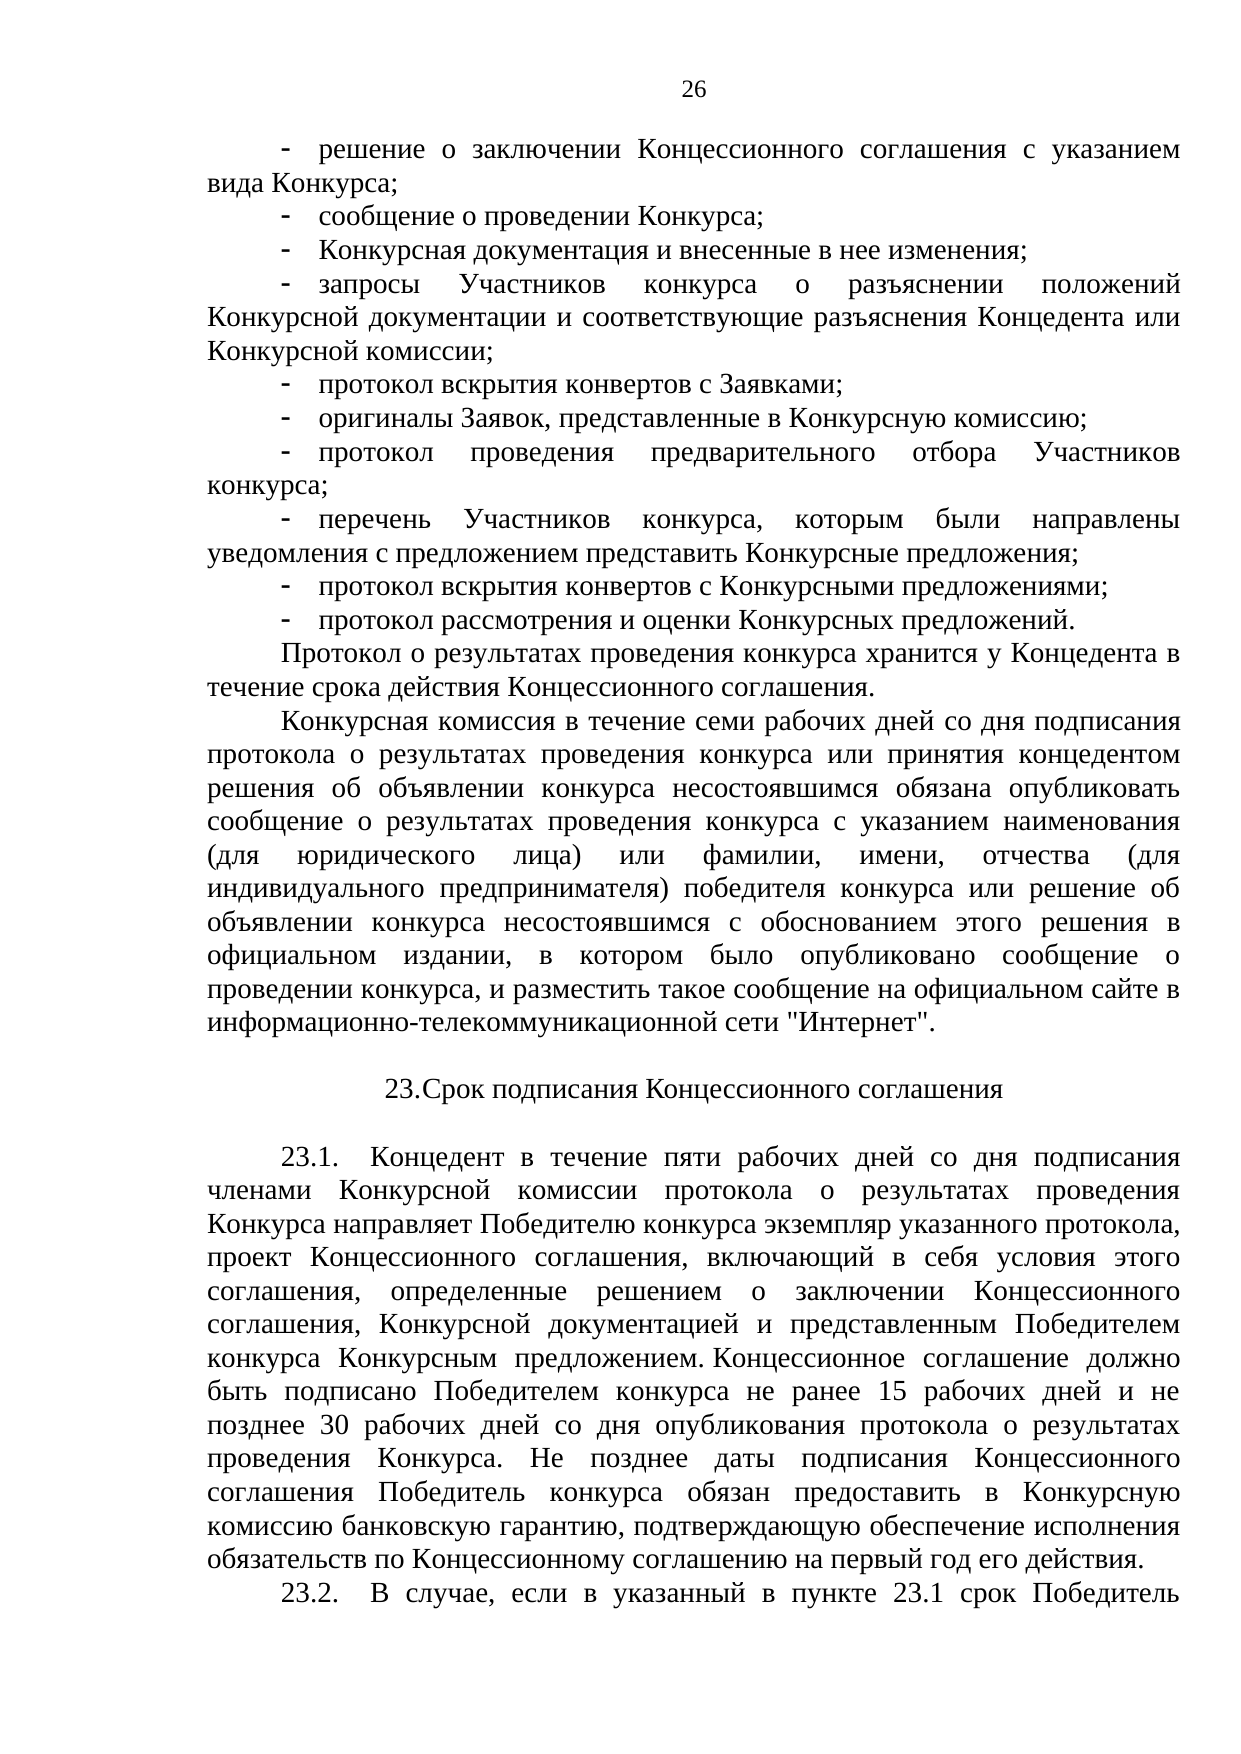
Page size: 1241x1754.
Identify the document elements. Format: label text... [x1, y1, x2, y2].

text Протокол о результатах проведения конкурса хранится у Концедента в течение срока действия Концессионного соглашения. [207, 636, 1181, 703]
list решение о заключении Концессионного соглашения с указанием вида Конкурса; [207, 131, 1181, 198]
list протокол вскрытия конвертов с Заявками; [207, 367, 1181, 400]
subtitle Срок подписания Концессионного соглашения [207, 1072, 1181, 1105]
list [207, 1575, 1181, 1608]
list Конкурсная документация и внесенные в нее изменения; [207, 232, 1181, 266]
list запросы Участников конкурса о разъяснении положений Конкурсной документации и соответствующие разъяснения Концедента или Конкурсной комиссии; [207, 266, 1181, 367]
list протокол проведения предварительного отбора Участников конкурса; [207, 434, 1181, 501]
list протокол вскрытия конвертов с Конкурсными предложениями; [207, 568, 1181, 602]
list оригиналы Заявок, представленные в Конкурсную комиссию; [207, 400, 1181, 434]
list сообщение о проведении Конкурса; [207, 198, 1181, 232]
list протокол рассмотрения и оценки Конкурсных предложений. [207, 602, 1181, 636]
list Концедент в течение пяти рабочих дней со дня подписания членами Конкурсной комиссии протокола о результатах проведения Конкурса направляет Победителю конкурса экземпляр указанного протокола, проект Концессионного соглашения, включающий в себя условия этого соглашения, определенные решением о заключении Концессионного соглашения, Конкурсной документацией и представленным Победителем конкурса Конкурсным предложением. Концессионное соглашение должно быть подписано Победителем конкурса не ранее 15 рабочих дней и не позднее 30 рабочих дней со дня опубликования протокола о результатах проведения Конкурса. Не позднее даты подписания Концессионного соглашения Победитель конкурса обязан предоставить в Конкурсную комиссию банковскую гарантию, подтверждающую обеспечение исполнения обязательств по Концессионному соглашению на первый год его действия. [207, 1139, 1181, 1575]
text Конкурсная комиссия в течение семи рабочих дней со дня подписания протокола о результатах проведения конкурса или принятия концедентом решения об объявлении конкурса несостоявшимся обязана опубликовать сообщение о результатах проведения конкурса с указанием наименования (для юридического лица) или фамилии, имени, отчества (для индивидуального предпринимателя) победителя конкурса или решение об объявлении конкурса несостоявшимся с обоснованием этого решения в официальном издании, в котором было опубликовано сообщение о проведении конкурса, и разместить такое сообщение на официальном сайте в информационно-телекоммуникационной сети "Интернет". [207, 703, 1181, 1038]
list перечень Участников конкурса, которым были направлены уведомления с предложением представить Конкурсные предложения; [207, 501, 1181, 568]
